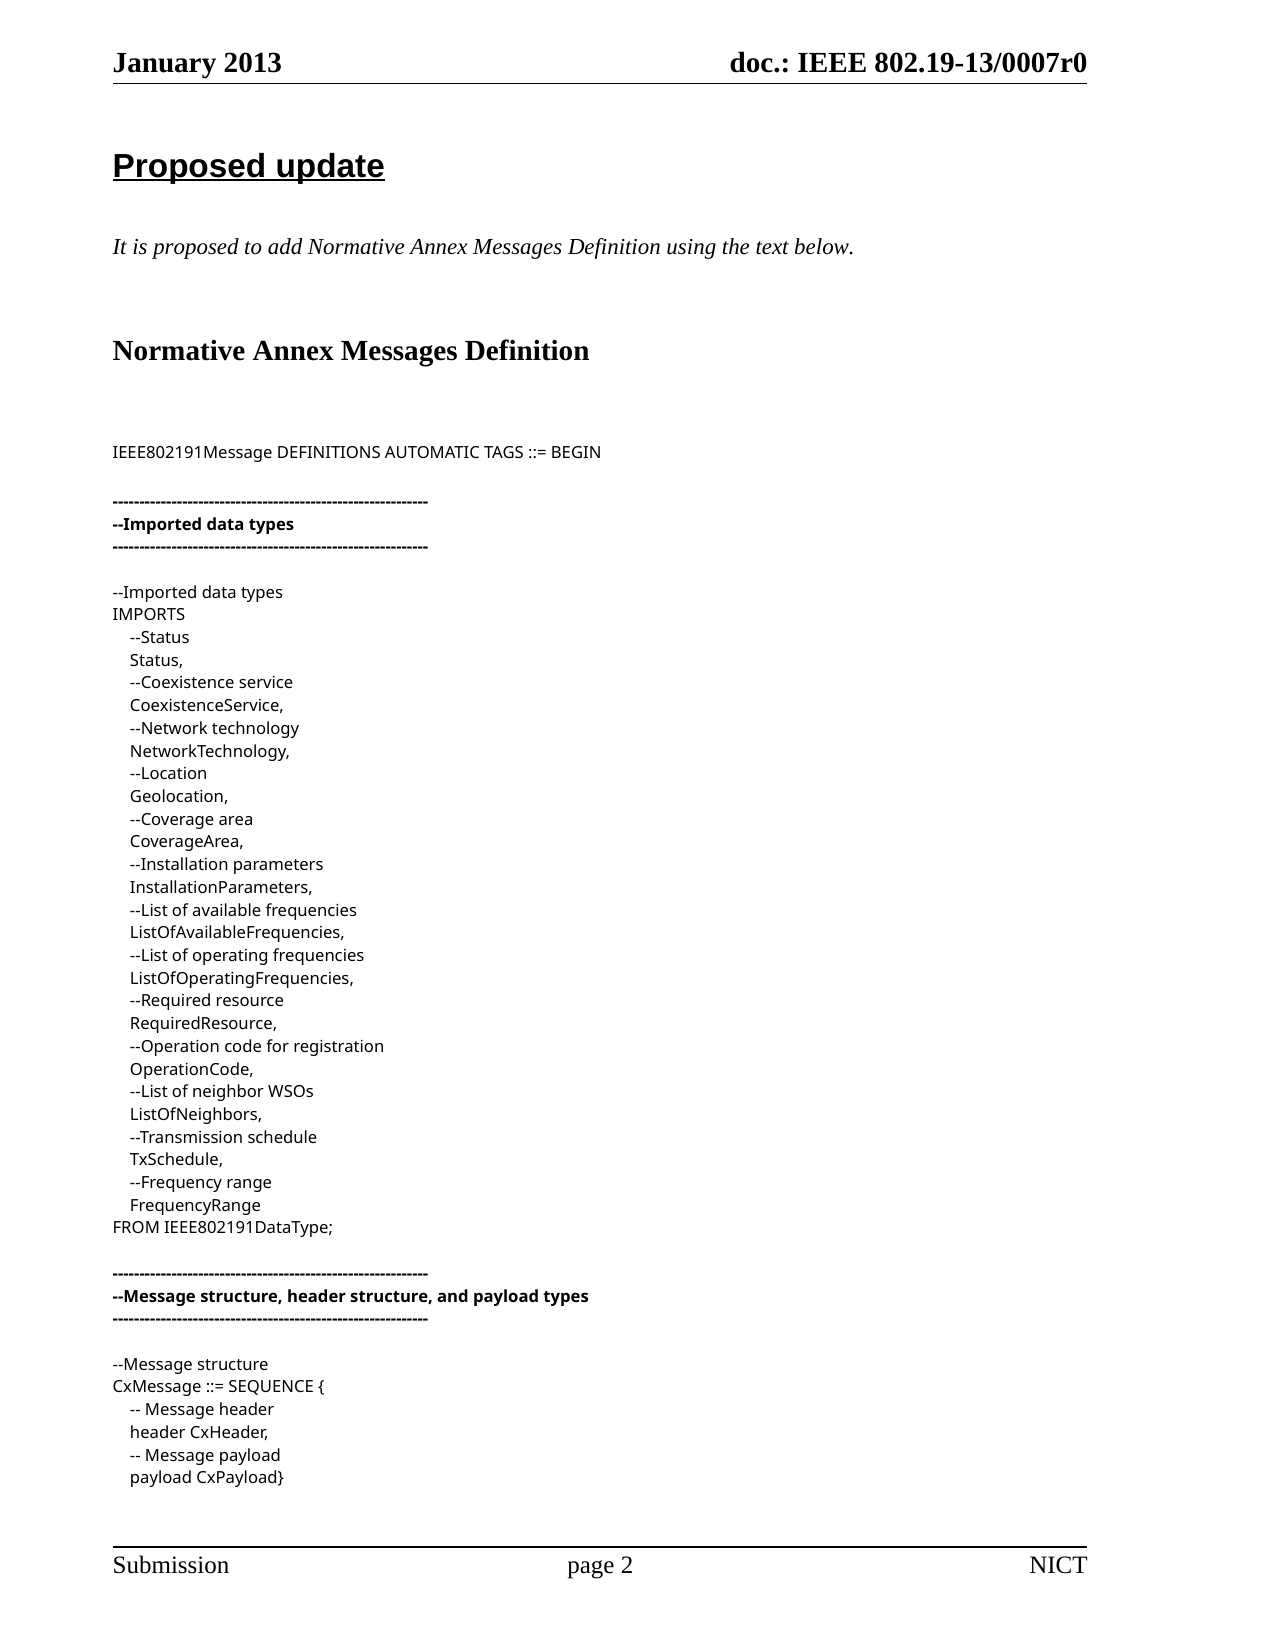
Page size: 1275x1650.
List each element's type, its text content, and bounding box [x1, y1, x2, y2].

text Status, [112, 648, 1087, 671]
text --List of available frequencies [112, 898, 1087, 921]
text ListOfOperatingFrequencies, [112, 966, 1087, 989]
text IMPORTS [112, 603, 1087, 626]
text --List of neighbor WSOs [112, 1080, 1087, 1103]
text -- Message payload [112, 1443, 1087, 1466]
text --Location [112, 762, 1087, 785]
text -- Message header [112, 1398, 1087, 1421]
text ----------------------------------------------------------- [112, 535, 1087, 558]
text ListOfNeighbors, [112, 1103, 1087, 1125]
text FROM IEEE802191DataType; [112, 1216, 1087, 1239]
text CoexistenceService, [112, 694, 1087, 717]
text --Required resource [112, 989, 1087, 1012]
text It is proposed to add Normative Annex Messages Definition using the text below. [112, 233, 1087, 260]
text --Status [112, 626, 1087, 648]
text --Coexistence service [112, 671, 1087, 694]
text CoverageArea, [112, 830, 1087, 853]
subtitle Proposed update [112, 146, 1087, 184]
text NetworkTechnology, [112, 739, 1087, 762]
text InstallationParameters, [112, 876, 1087, 898]
text --Network technology [112, 717, 1087, 739]
text Geolocation, [112, 785, 1087, 807]
text payload CxPayload} [112, 1466, 1087, 1489]
text OperationCode, [112, 1057, 1087, 1080]
text IEEE802191Message DEFINITIONS AUTOMATIC TAGS ::= BEGIN [112, 440, 1087, 463]
text --Frequency range [112, 1171, 1087, 1193]
text TxSchedule, [112, 1148, 1087, 1171]
text --Message structure, header structure, and payload types [112, 1284, 1087, 1307]
text --Operation code for registration [112, 1034, 1087, 1057]
text ----------------------------------------------------------- [112, 489, 1087, 512]
text --Imported data types [112, 580, 1087, 603]
text FrequencyRange [112, 1193, 1087, 1216]
text --Coverage area [112, 807, 1087, 830]
text RequiredResource, [112, 1012, 1087, 1034]
text --Transmission schedule [112, 1125, 1087, 1148]
text ----------------------------------------------------------- [112, 1307, 1087, 1330]
text ----------------------------------------------------------- [112, 1262, 1087, 1284]
text ListOfAvailableFrequencies, [112, 921, 1087, 944]
text Normative Annex Messages Definition [112, 333, 1087, 366]
text header CxHeader, [112, 1421, 1087, 1443]
text --Message structure [112, 1352, 1087, 1375]
text --Imported data types [112, 512, 1087, 535]
text --List of operating frequencies [112, 944, 1087, 966]
text CxMessage ::= SEQUENCE { [112, 1375, 1087, 1398]
text --Installation parameters [112, 853, 1087, 876]
